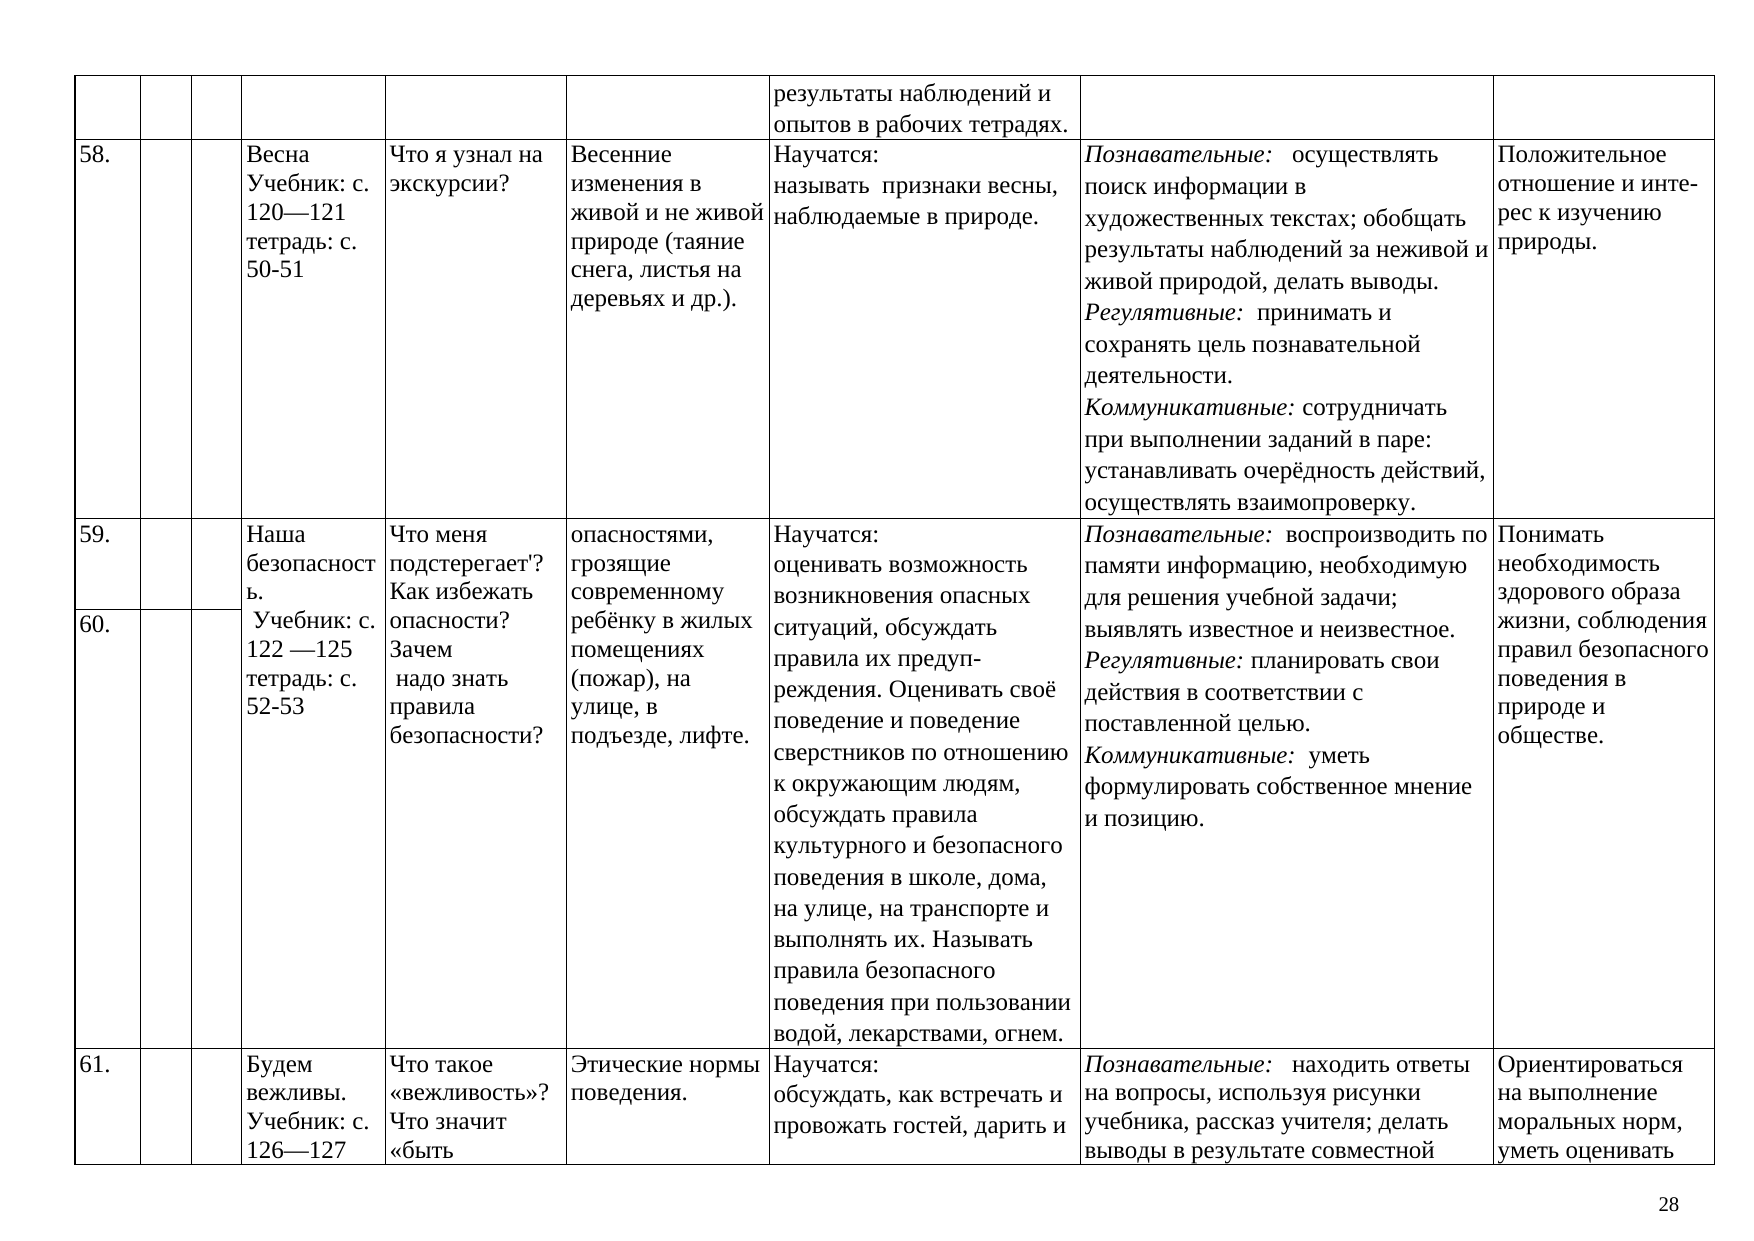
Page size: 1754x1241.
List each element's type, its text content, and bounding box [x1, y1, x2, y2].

table_cell [76, 610, 140, 1048]
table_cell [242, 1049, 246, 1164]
table_cell Что меня подстерегает'? Как избежать опасности? Зачем надо знать правила безопасности? [386, 519, 566, 1048]
table_cell Весна Учебник: с. 120—121 тетрадь: с. 50-51 [242, 140, 385, 518]
table_cell [76, 1049, 140, 1164]
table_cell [1081, 1049, 1493, 1164]
table_cell [192, 76, 241, 138]
table_cell [76, 140, 140, 518]
table_cell Познавательные: воспроизводить по памяти информацию, необходимую для решения учебной задачи; выявлять известное и неизвестное. Регулятивные: планировать свои действия в соответствии с поставленной целью. Коммуникативные: уметь формулировать собственное мнение и позицию. [1081, 519, 1493, 1048]
table_cell Познавательные: осуществлять поиск информации в художественных текстах; обобщать результаты наблюдений за неживой и живой природой, делать выводы. Регулятивные: принимать и сохранять цель познавательной деятельности. Коммуникативные: сотрудничать при выполнении заданий в паре: устанавливать очерёдность действий, осуществлять взаимопроверку. [1081, 140, 1493, 518]
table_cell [386, 76, 566, 138]
table_cell [192, 1049, 241, 1164]
table_cell [141, 140, 191, 518]
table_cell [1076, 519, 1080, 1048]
table_cell [141, 76, 191, 138]
table_cell Весенние изменения в живой и не живой природе (таяние снега, листья на деревьях и др.). [567, 140, 769, 518]
table_cell [192, 519, 241, 608]
table_cell Наша безопасность. Учебник: с. 122 —125 тетрадь: с. 52-53 [242, 519, 385, 1048]
table_cell опасностями, грозящие современному ребёнку в жилых помещениях (пожар), на улице, в подъезде, лифте. [567, 519, 769, 1048]
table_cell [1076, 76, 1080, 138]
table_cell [242, 76, 385, 138]
table_cell [141, 1049, 191, 1164]
table_cell [192, 140, 241, 518]
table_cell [567, 1049, 769, 1164]
table_cell Научатся: называть признаки весны, наблюдаемые в природе. [770, 140, 1080, 518]
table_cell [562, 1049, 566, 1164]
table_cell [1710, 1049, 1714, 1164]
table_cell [567, 76, 769, 138]
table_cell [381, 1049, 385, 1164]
table_cell [141, 519, 191, 608]
table_cell Положительное отношение и интерес к изучению природы. [1494, 140, 1714, 518]
table_cell [76, 76, 140, 138]
table_cell [76, 519, 140, 608]
table_cell [192, 610, 241, 1048]
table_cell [1494, 76, 1714, 138]
table_cell Понимать необходимость здорового образа жизни, соблюдения правил безопасного поведения в природе и обществе. [1494, 519, 1714, 1048]
table_cell Что я узнал на экскурсии? [386, 140, 566, 518]
table_cell [141, 610, 191, 1048]
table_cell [1081, 76, 1493, 138]
